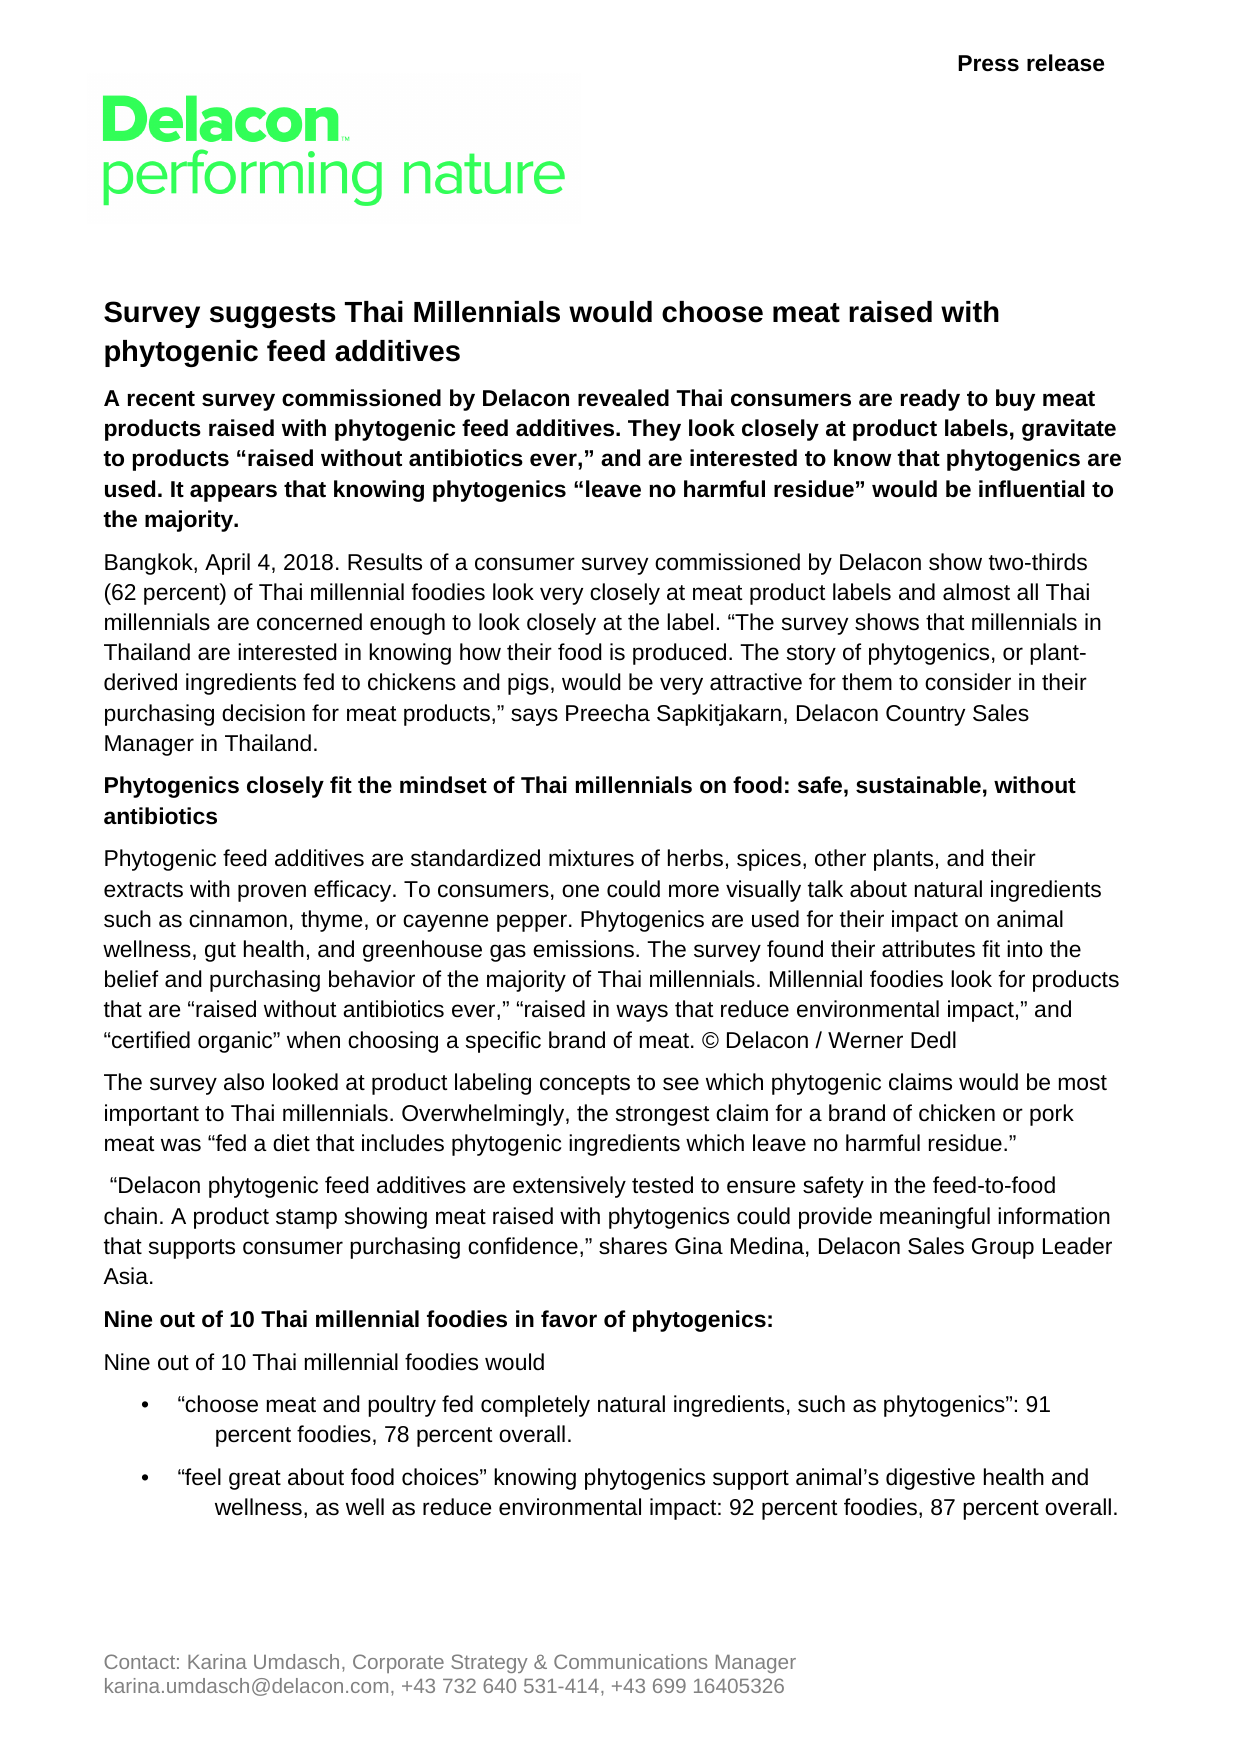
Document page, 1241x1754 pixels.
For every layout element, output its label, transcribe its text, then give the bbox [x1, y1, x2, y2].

text Bangkok, April 4, 2018. Results of a consumer survey commissioned by Delacon show two-thirds (62 percent) of Thai millennial foodies look very closely at meat product labels and almost all Thai millennials are concerned enough to look closely at the label. “The survey shows that millennials in Thailand are interested in knowing how their food is produced. The story of phytogenics, or plant-derived ingredients fed to chickens and pigs, would be very attractive for them to consider in their purchasing decision for meat products,” says Preecha Sapkitjakarn, Delacon Country Sales Manager in Thailand. [103, 548, 1122, 756]
text Survey suggests Thai Millennials would choose meat raised with phytogenic feed additives [103, 295, 1122, 367]
picture [86, 73, 581, 224]
text Nine out of 10 Thai millennial foodies would [103, 1348, 1122, 1375]
text Phytogenic feed additives are standardized mixtures of herbs, spices, other plants, and their extracts with proven efficacy. To consumers, one could more visually talk about natural ingredients such as cinnamon, thyme, or cayenne pepper. Phytogenics are used for their impact on animal wellness, gut health, and greenhouse gas emissions. The survey found their attributes fit into the belief and purchasing behavior of the majority of Thai millennials. Millennial foodies look for products that are “raised without antibiotics ever,” “raised in ways that reduce environmental impact,” and “certified organic” when choosing a specific brand of meat. © Delacon / Werner Dedl [103, 845, 1122, 1053]
text A recent survey commissioned by Delacon revealed Thai consumers are ready to buy meat products raised with phytogenic feed additives. They look closely at product labels, gravitate to products “raised without antibiotics ever,” and are interested to know that phytogenics are used. It appears that knowing phytogenics “leave no harmful residue” would be influential to the majority. [103, 385, 1122, 532]
text Nine out of 10 Thai millennial foodies in favor of phytogenics: [103, 1306, 1122, 1332]
list “feel great about food choices” knowing phytogenics support animal’s digestive health and wellness, as well as reduce environmental impact: 92 percent foodies, 87 percent overall. [141, 1464, 1122, 1554]
list “choose meat and poultry fed completely natural ingredients, such as phytogenics”: 91 percent foodies, 78 percent overall. [141, 1391, 1122, 1448]
text The survey also looked at product labeling concepts to see which phytogenic claims would be most important to Thai millennials. Overwhelmingly, the strongest claim for a brand of chicken or pork meat was “fed a diet that includes phytogenic ingredients which leave no harmful residue.” [103, 1069, 1122, 1156]
text Phytogenics closely fit the mindset of Thai millennials on food: safe, sustainable, without antibiotics [103, 772, 1122, 829]
text “Delacon phytogenic feed additives are extensively tested to ensure safety in the feed-to-food chain. A product stamp showing meat raised with phytogenics could provide meaningful information that supports consumer purchasing confidence,” shares Gina Medina, Delacon Sales Group Leader Asia. [103, 1172, 1122, 1289]
